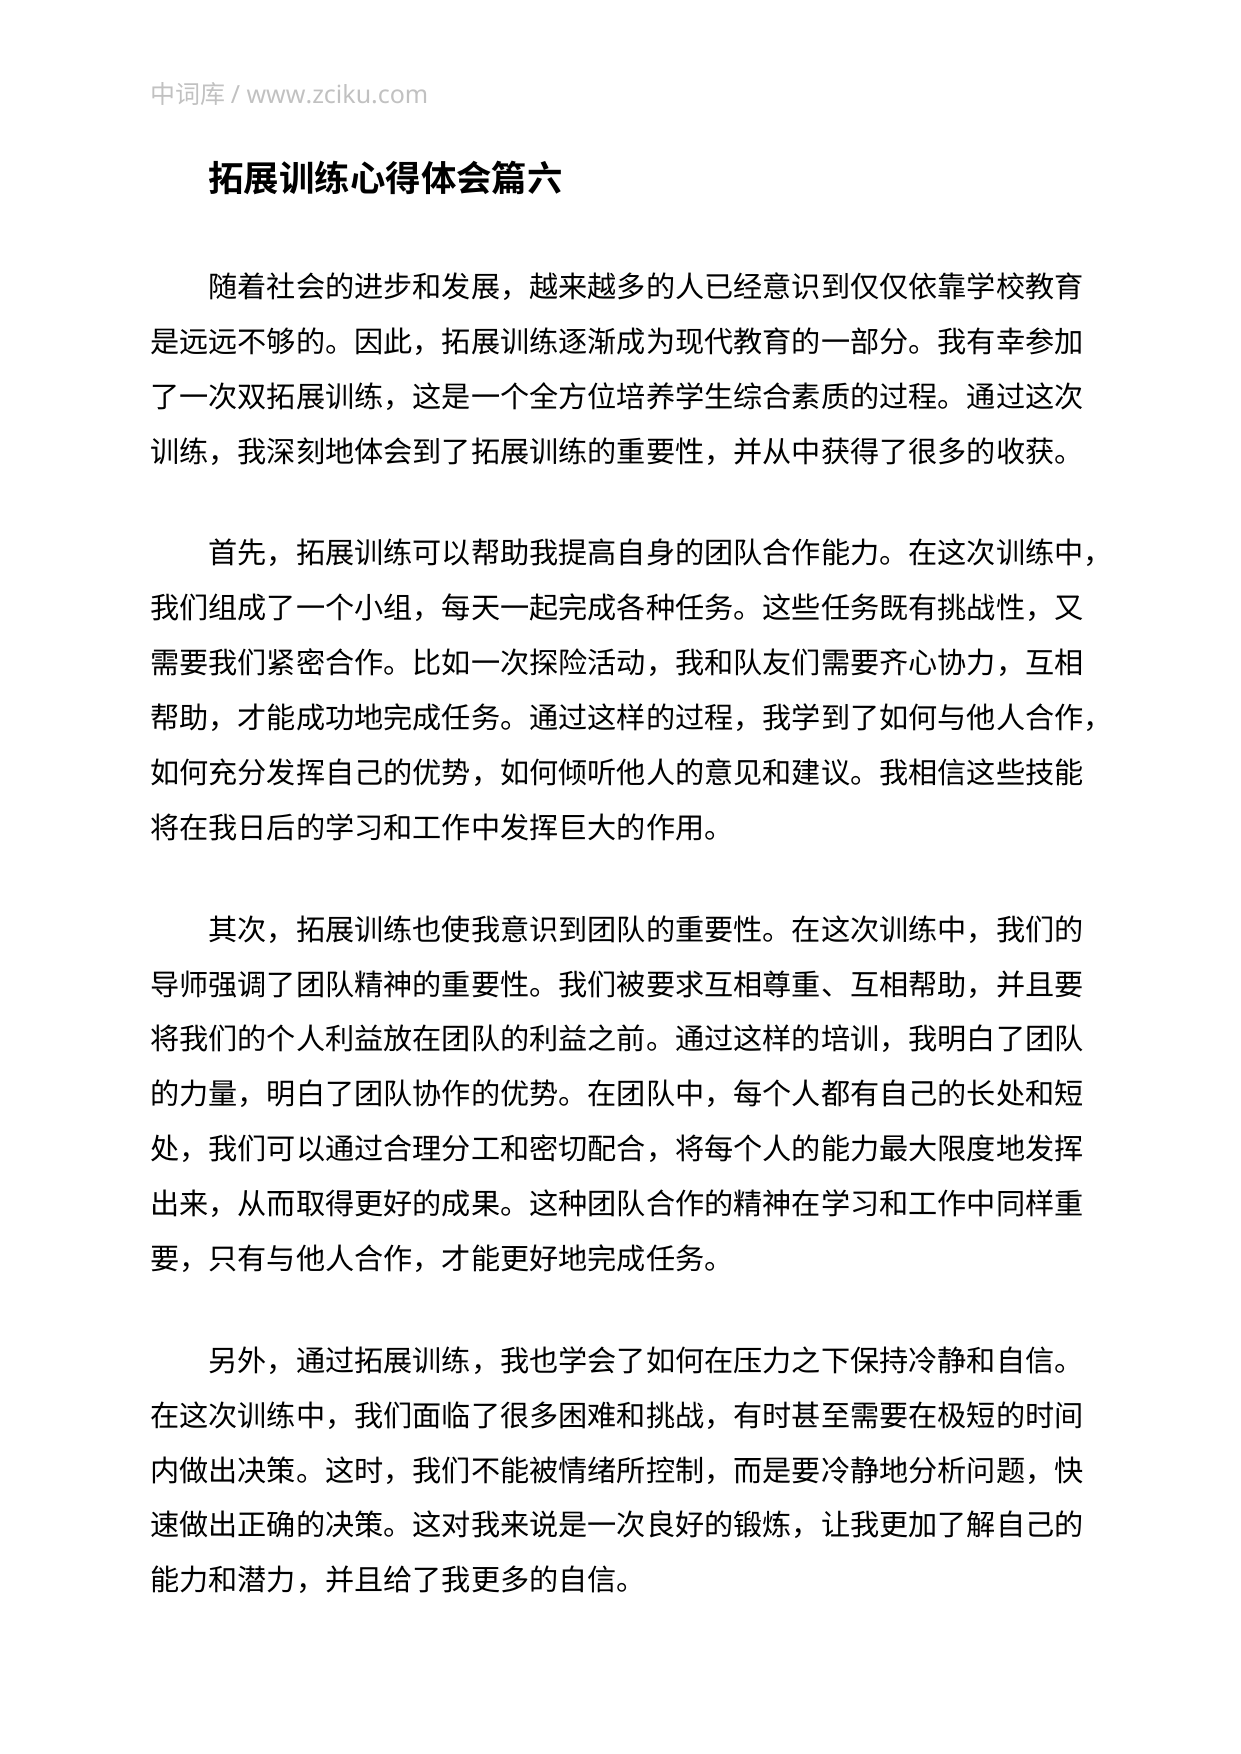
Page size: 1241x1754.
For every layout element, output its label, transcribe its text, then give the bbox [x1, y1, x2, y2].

text 随着社会的进步和发展，越来越多的人已经意识到仅仅依靠学校教育是远远不够的。因此，拓展训练逐渐成为现代教育的一部分。我有幸参加了一次双拓展训练，这是一个全方位培养学生综合素质的过程。通过这次训练，我深刻地体会到了拓展训练的重要性，并从中获得了很多的收获。 [150, 263, 1090, 470]
text 拓展训练心得体会篇六 [150, 150, 1090, 201]
text 首先，拓展训练可以帮助我提高自身的团队合作能力。在这次训练中，我们组成了一个小组，每天一起完成各种任务。这些任务既有挑战性，又需要我们紧密合作。比如一次探险活动，我和队友们需要齐心协力，互相帮助，才能成功地完成任务。通过这样的过程，我学到了如何与他人合作，如何充分发挥自己的优势，如何倾听他人的意见和建议。我相信这些技能将在我日后的学习和工作中发挥巨大的作用。 [150, 530, 1090, 847]
text 其次，拓展训练也使我意识到团队的重要性。在这次训练中，我们的导师强调了团队精神的重要性。我们被要求互相尊重、互相帮助，并且要将我们的个人利益放在团队的利益之前。通过这样的培训，我明白了团队的力量，明白了团队协作的优势。在团队中，每个人都有自己的长处和短处，我们可以通过合理分工和密切配合，将每个人的能力最大限度地发挥出来，从而取得更好的成果。这种团队合作的精神在学习和工作中同样重要，只有与他人合作，才能更好地完成任务。 [150, 906, 1090, 1278]
text 另外，通过拓展训练，我也学会了如何在压力之下保持冷静和自信。在这次训练中，我们面临了很多困难和挑战，有时甚至需要在极短的时间内做出决策。这时，我们不能被情绪所控制，而是要冷静地分析问题，快速做出正确的决策。这对我来说是一次良好的锻炼，让我更加了解自己的能力和潜力，并且给了我更多的自信。 [150, 1337, 1090, 1599]
